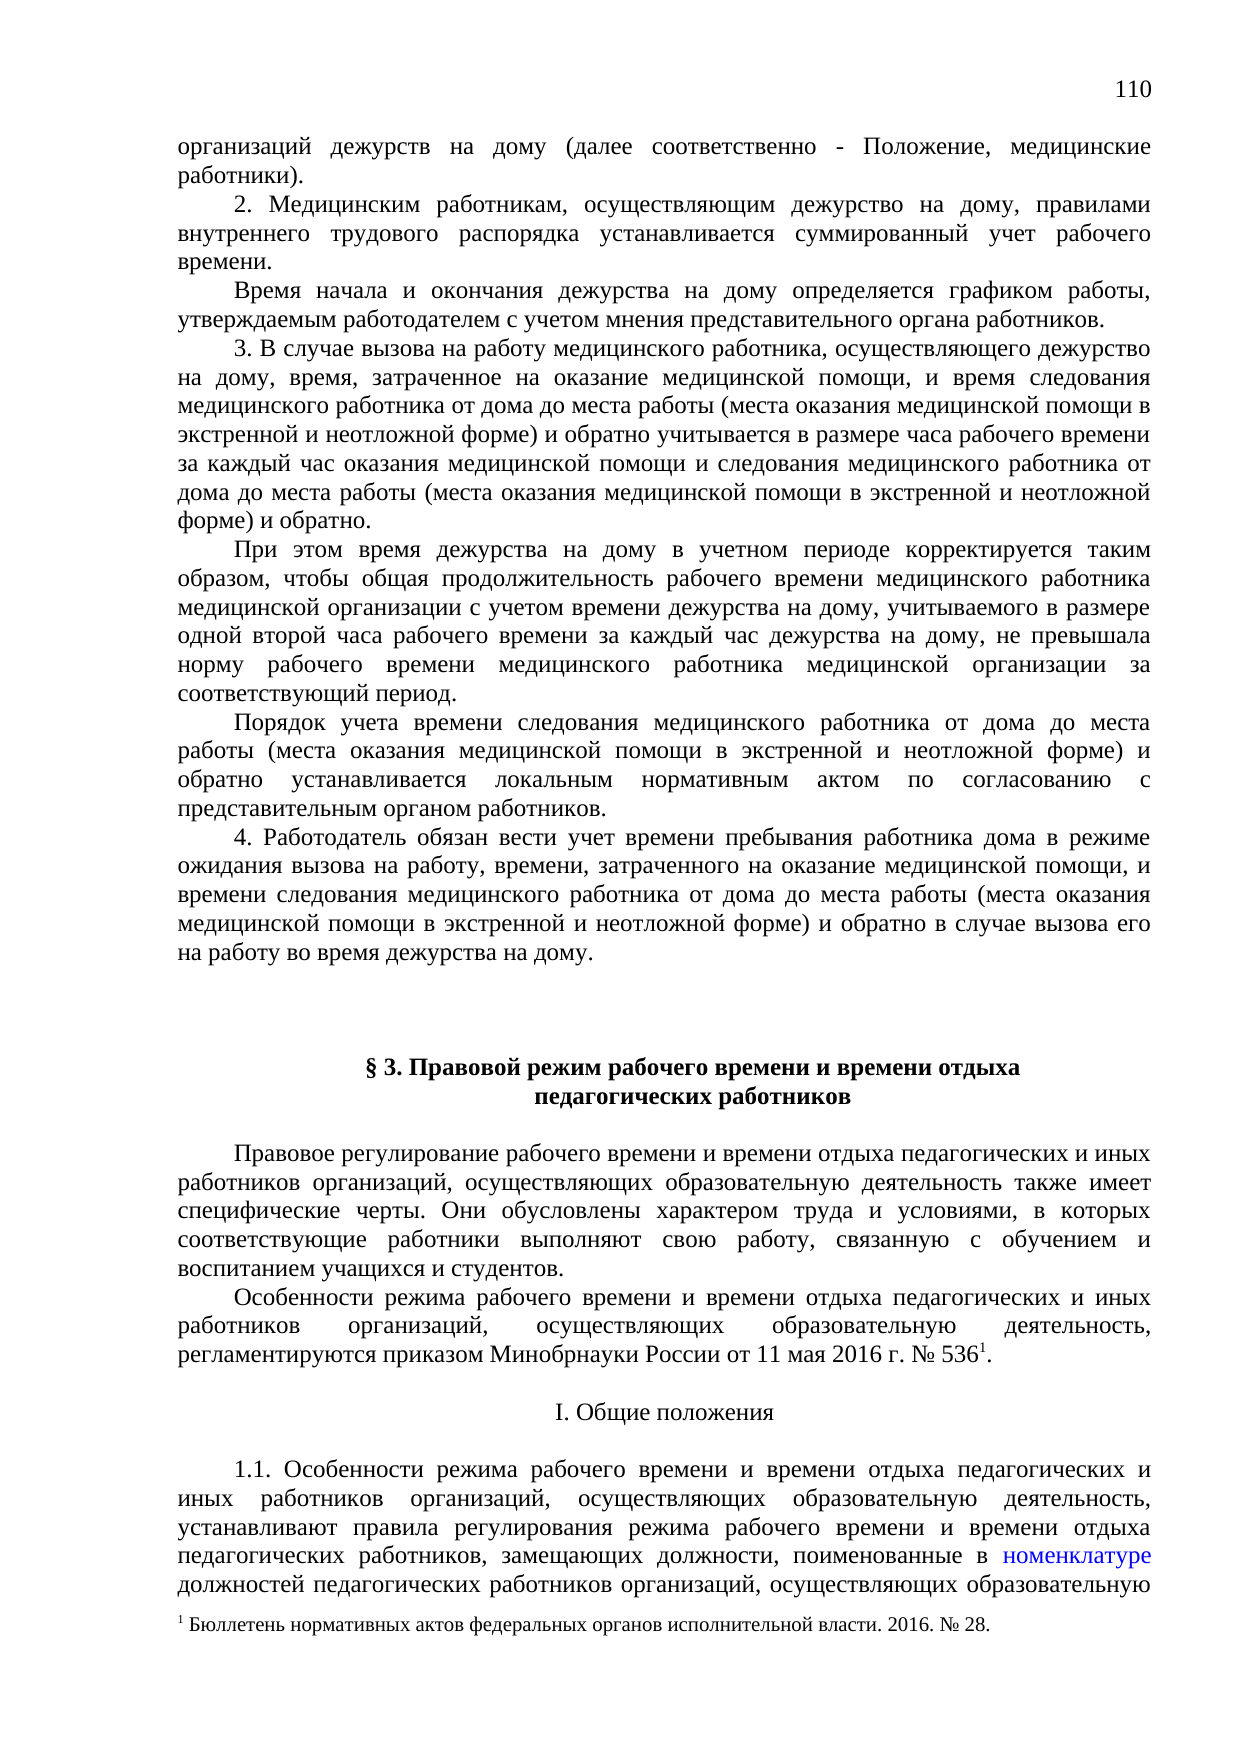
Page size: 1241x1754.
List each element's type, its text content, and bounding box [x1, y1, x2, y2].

text § 3. Правовой режим рабочего времени и времени отдыха [177, 1052, 1152, 1081]
text Особенности режима рабочего времени и времени отдыха педагогических и иных работников организаций, осуществляющих образовательную деятельность, регламентируются приказом Минобрнауки России от 11 мая 2016 г. № 536. [177, 1282, 1152, 1368]
text При этом время дежурства на дому в учетном периоде корректируется таким образом, чтобы общая продолжительность рабочего времени медицинского работника медицинской организации с учетом времени дежурства на дому, учитываемого в размере одной второй часа рабочего времени за каждый час дежурства на дому, не превышала норму рабочего времени медицинского работника медицинской организации за соответствующий период. [177, 534, 1152, 707]
text Время начала и окончания дежурства на дому определяется графиком работы, утверждаемым работодателем с учетом мнения представительного органа работников. [177, 275, 1152, 333]
text Порядок учета времени следования медицинского работника от дома до места работы (места оказания медицинской помощи в экстренной и неотложной форме) и обратно устанавливается локальным нормативным актом по согласованию с представительным органом работников. [177, 707, 1152, 822]
text педагогических работников [177, 1081, 1152, 1109]
text Правовое регулирование рабочего времени и времени отдыха педагогических и иных работников организаций, осуществляющих образовательную деятельность также имеет специфические черты. Они обусловлены характером труда и условиями, в которых соответствующие работники выполняют свою работу, связанную с обучением и воспитанием учащихся и студентов. [177, 1138, 1152, 1282]
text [177, 1454, 1152, 1598]
text 3. В случае вызова на работу медицинского работника, осуществляющего дежурство на дому, время, затраченное на оказание медицинской помощи, и время следования медицинского работника от дома до места работы (места оказания медицинской помощи в экстренной и неотложной форме) и обратно учитывается в размере часа рабочего времени за каждый час оказания медицинской помощи и следования медицинского работника от дома до места работы (места оказания медицинской помощи в экстренной и неотложной форме) и обратно. [177, 333, 1152, 534]
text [177, 131, 1152, 189]
text 2. Медицинским работникам, осуществляющим дежурство на дому, правилами внутреннего трудового распорядка устанавливается суммированный учет рабочего времени. [177, 189, 1152, 275]
text I. Общие положения [177, 1397, 1152, 1425]
text 4. Работодатель обязан вести учет времени пребывания работника дома в режиме ожидания вызова на работу, времени, затраченного на оказание медицинской помощи, и времени следования медицинского работника от дома до места работы (места оказания медицинской помощи в экстренной и неотложной форме) и обратно в случае вызова его на работу во время дежурства на дому. [177, 822, 1152, 966]
